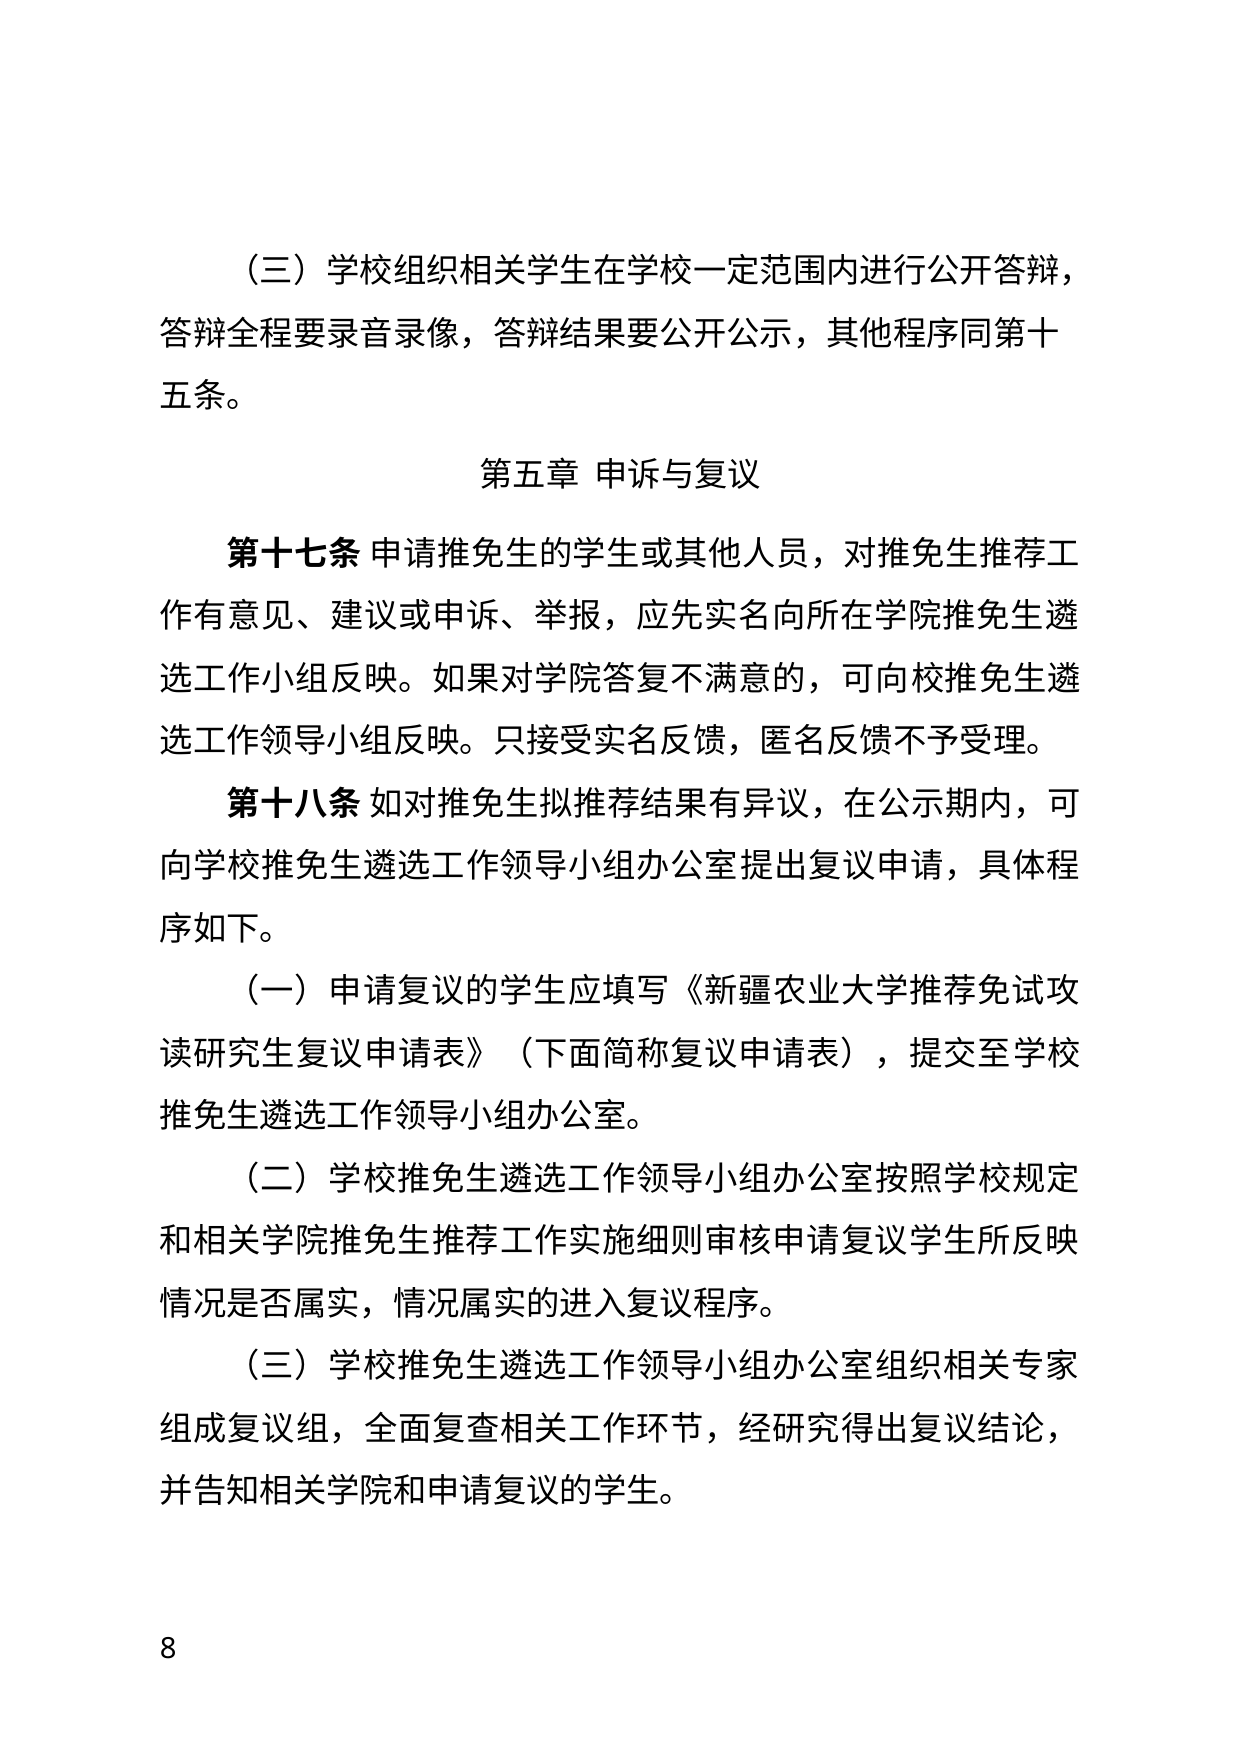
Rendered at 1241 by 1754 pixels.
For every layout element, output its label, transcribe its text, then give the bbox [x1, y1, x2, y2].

text 第十八条 如对推免生拟推荐结果有异议，在公示期内，可向学校推免生遴选工作领导小组办公室提出复议申请，具体程序如下。 [159, 765, 1081, 953]
text （一）申请复议的学生应填写《新疆农业大学推荐免试攻读研究生复议申请表》（下面简称复议申请表），提交至学校推免生遴选工作领导小组办公室。 [159, 953, 1081, 1140]
list 第五章 申诉与复议 [159, 437, 1081, 499]
text （三）学校推免生遴选工作领导小组办公室组织相关专家组成复议组，全面复查相关工作环节，经研究得出复议结论，并告知相关学院和申请复议的学生。 [159, 1328, 1081, 1515]
list （三）学校组织相关学生在学校一定范围内进行公开答辩，答辩全程要录音录像，答辩结果要公开公示，其他程序同第十五条。 [159, 233, 1081, 420]
text （二）学校推免生遴选工作领导小组办公室按照学校规定和相关学院推免生推荐工作实施细则审核申请复议学生所反映情况是否属实，情况属实的进入复议程序。 [159, 1140, 1081, 1328]
text 第十七条 申请推免生的学生或其他人员，对推免生推荐工作有意见、建议或申诉、举报，应先实名向所在学院推免生遴选工作小组反映。如果对学院答复不满意的，可向校推免生遴选工作领导小组反映。只接受实名反馈，匿名反馈不予受理。 [159, 515, 1081, 765]
